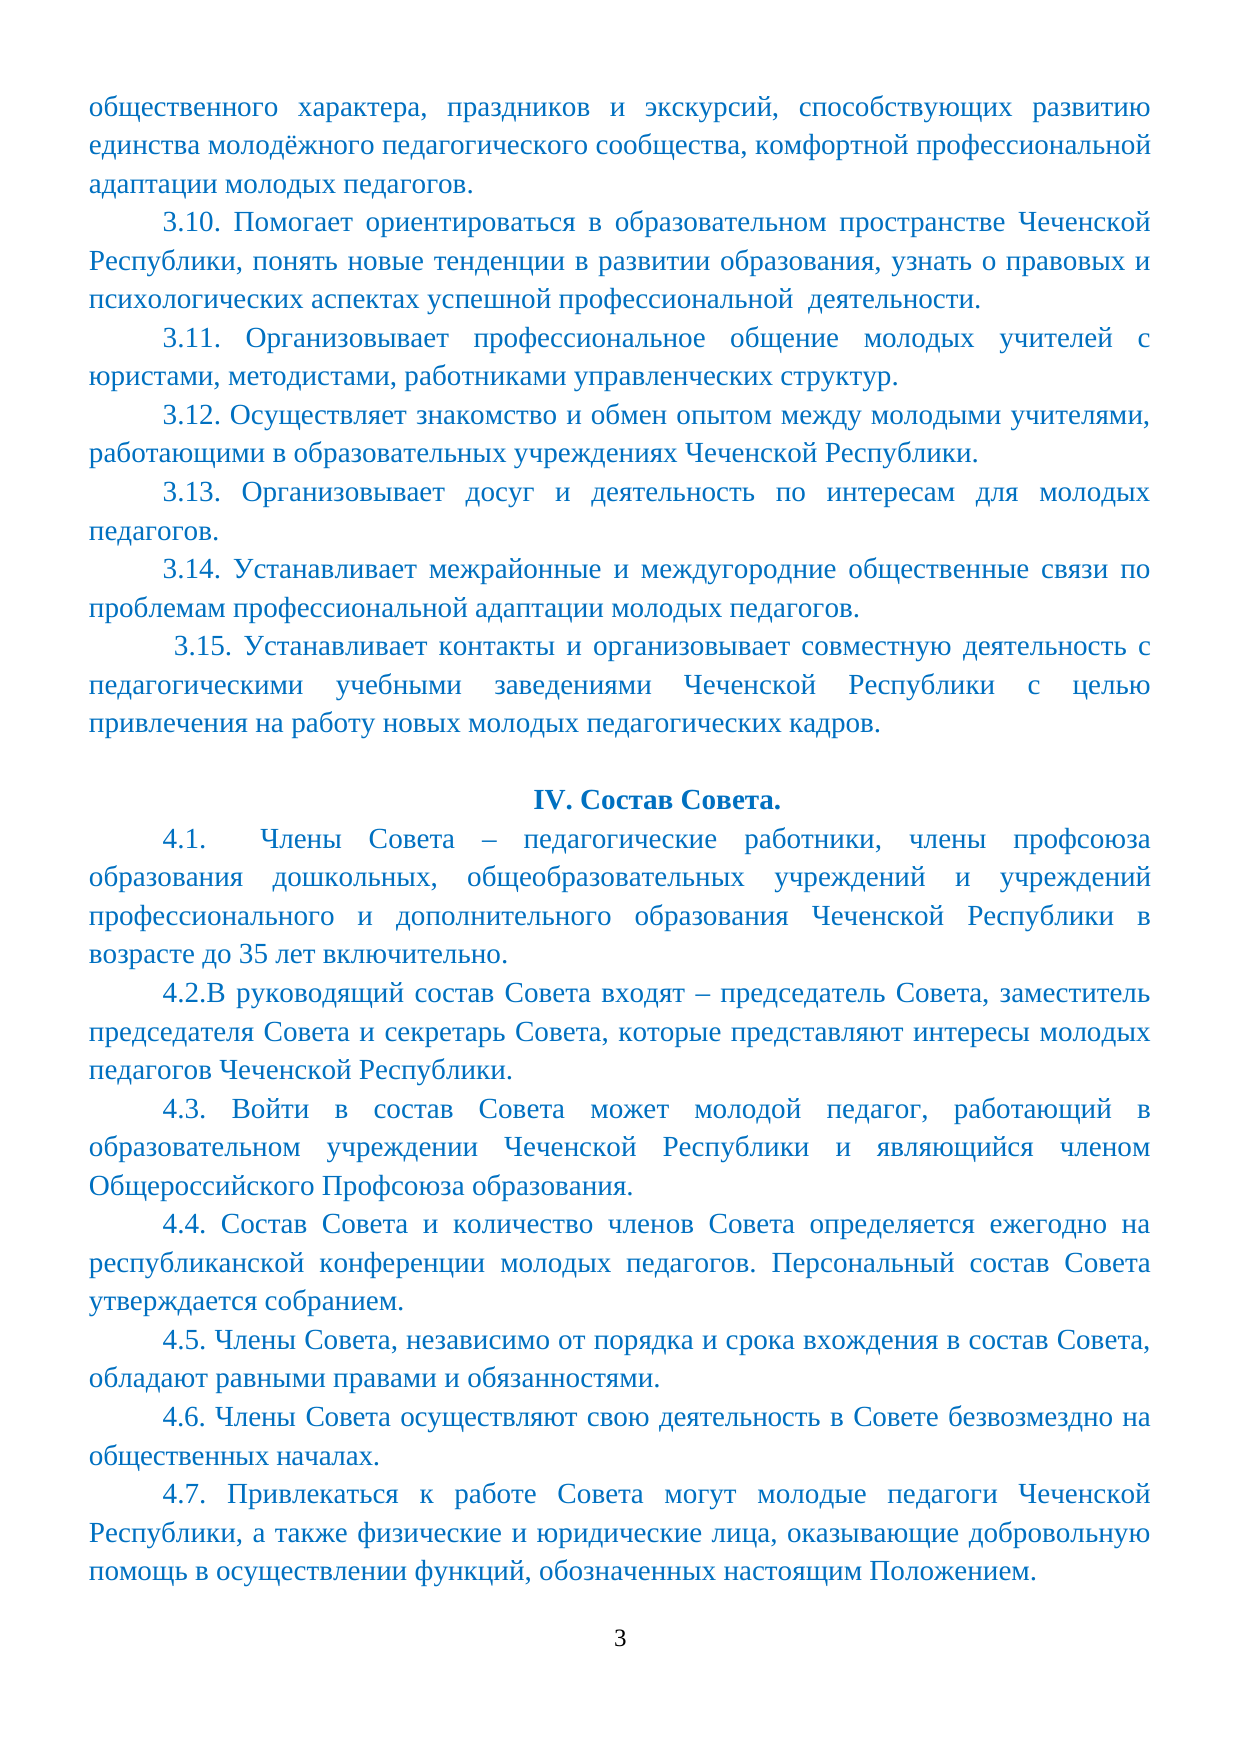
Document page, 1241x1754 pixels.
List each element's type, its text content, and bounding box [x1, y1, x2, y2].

text 4.3. Войти в состав Совета может молодой педагог, работающий в образовательном учреждении Чеченской Республики и являющийся членом Общероссийского Профсоюза образования. [89, 1091, 1152, 1201]
text 3.15. Устанавливает контакты и организовывает совместную деятельность с педагогическими учебными заведениями Чеченской Республики с целью привлечения на работу новых молодых педагогических кадров. [89, 628, 1152, 739]
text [89, 89, 1152, 199]
text 4.2.В руководящий состав Совета входят – председатель Совета, заместитель председателя Совета и секретарь Совета, которые представляют интересы молодых педагогов Чеченской Республики. [89, 975, 1152, 1086]
text 3.13. Организовывает досуг и деятельность по интересам для молодых педагогов. [89, 474, 1152, 546]
text 3.10. Помогает ориентироваться в образовательном пространстве Чеченской Республики, понять новые тенденции в развитии образования, узнать о правовых и психологических аспектах успешной профессиональной деятельности. [89, 204, 1152, 315]
text 3.11. Организовывает профессиональное общение молодых учителей с юристами, методистами, работниками управленческих структур. [89, 320, 1152, 392]
text 4.6. Члены Совета осуществляют свою деятельность в Совете безвозмездно на общественных началах. [89, 1399, 1152, 1471]
text 4.7. Привлекаться к работе Совета могут молодые педагоги Чеченской Республики, а также физические и юридические лица, оказывающие добровольную помощь в осуществлении функций, обозначенных настоящим Положением. [89, 1476, 1152, 1587]
text IV. Состав Совета. [162, 782, 1152, 816]
text 4.1. Члены Совета – педагогические работники, члены профсоюза образования дошкольных, общеобразовательных учреждений и учреждений профессионального и дополнительного образования Чеченской Республики в возрасте до 35 лет включительно. [89, 821, 1152, 970]
text 4.5. Члены Совета, независимо от порядка и срока вхождения в состав Совета, обладают равными правами и обязанностями. [89, 1322, 1152, 1394]
text 4.4. Состав Совета и количество членов Совета определяется ежегодно на республиканской конференции молодых педагогов. Персональный состав Совета утверждается собранием. [89, 1206, 1152, 1317]
text 3.12. Осуществляет знакомство и обмен опытом между молодыми учителями, работающими в образовательных учреждениях Чеченской Республики. [89, 397, 1152, 469]
text 3.14. Устанавливает межрайонные и междугородние общественные связи по проблемам профессиональной адаптации молодых педагогов. [89, 551, 1152, 623]
